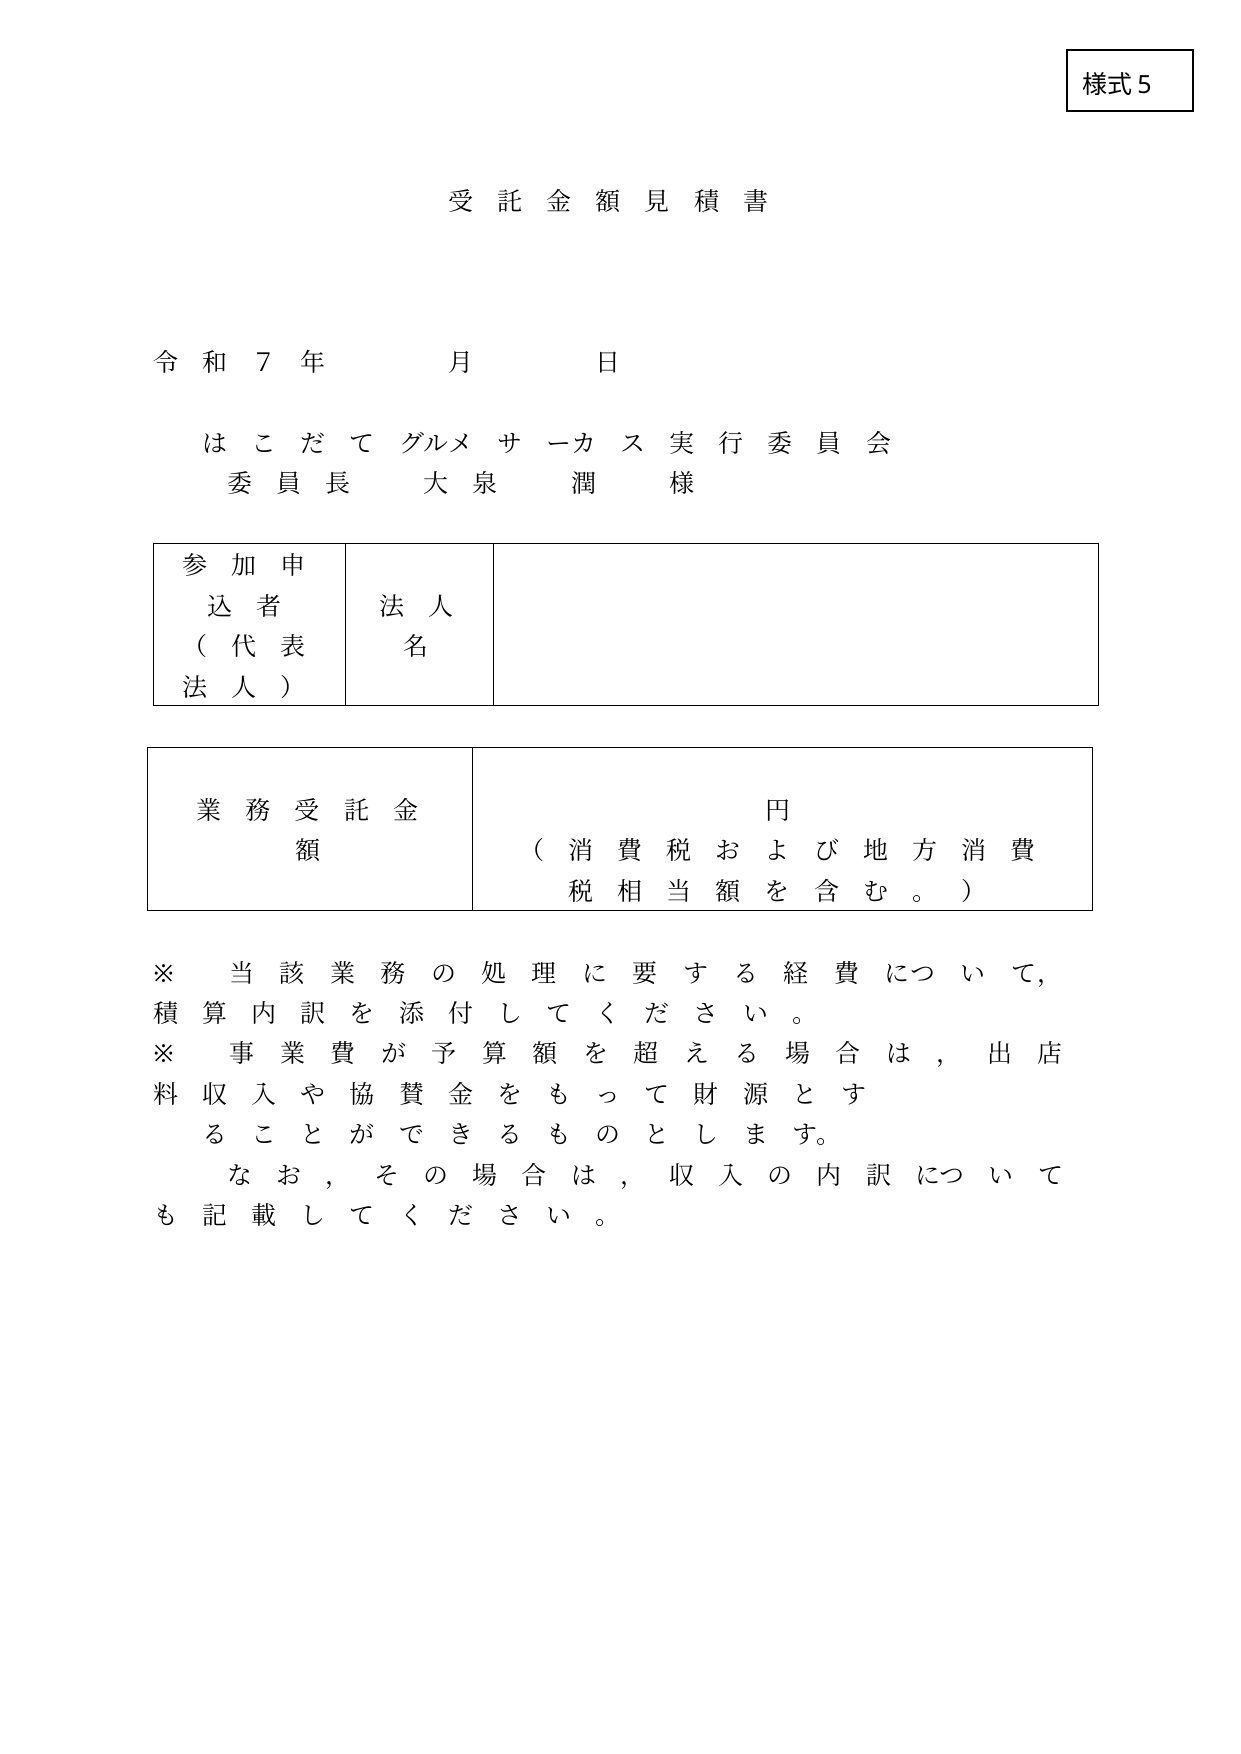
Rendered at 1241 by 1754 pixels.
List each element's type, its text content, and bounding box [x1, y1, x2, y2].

text ることができるものとします。 [153, 1113, 1087, 1153]
text はこだてグルメサーカス実行委員会 [153, 421, 1087, 462]
text 受託金額見積書 [153, 179, 1087, 219]
text ※ 当該業務の処理に要する経費について，積算内訳を添付してください。 [153, 951, 1087, 1032]
table_header 円 （消費税および地方消費税相当額を含む。） [473, 748, 1092, 909]
text 委員長 大泉 潤 様 [153, 462, 1087, 502]
table_header 業務受託金額 [148, 748, 472, 909]
table_header 参加申込者 （代表法人） [154, 544, 345, 705]
text 令和７年 月 日 [153, 300, 1087, 381]
table_header [494, 544, 1098, 705]
text ※ 事業費が予算額を超える場合は，出店料収入や協賛金をもって財源とす [153, 1032, 1087, 1113]
table_header 法人名 [346, 544, 493, 705]
text なお，その場合は，収入の内訳についても記載してください。 [153, 1153, 1087, 1234]
